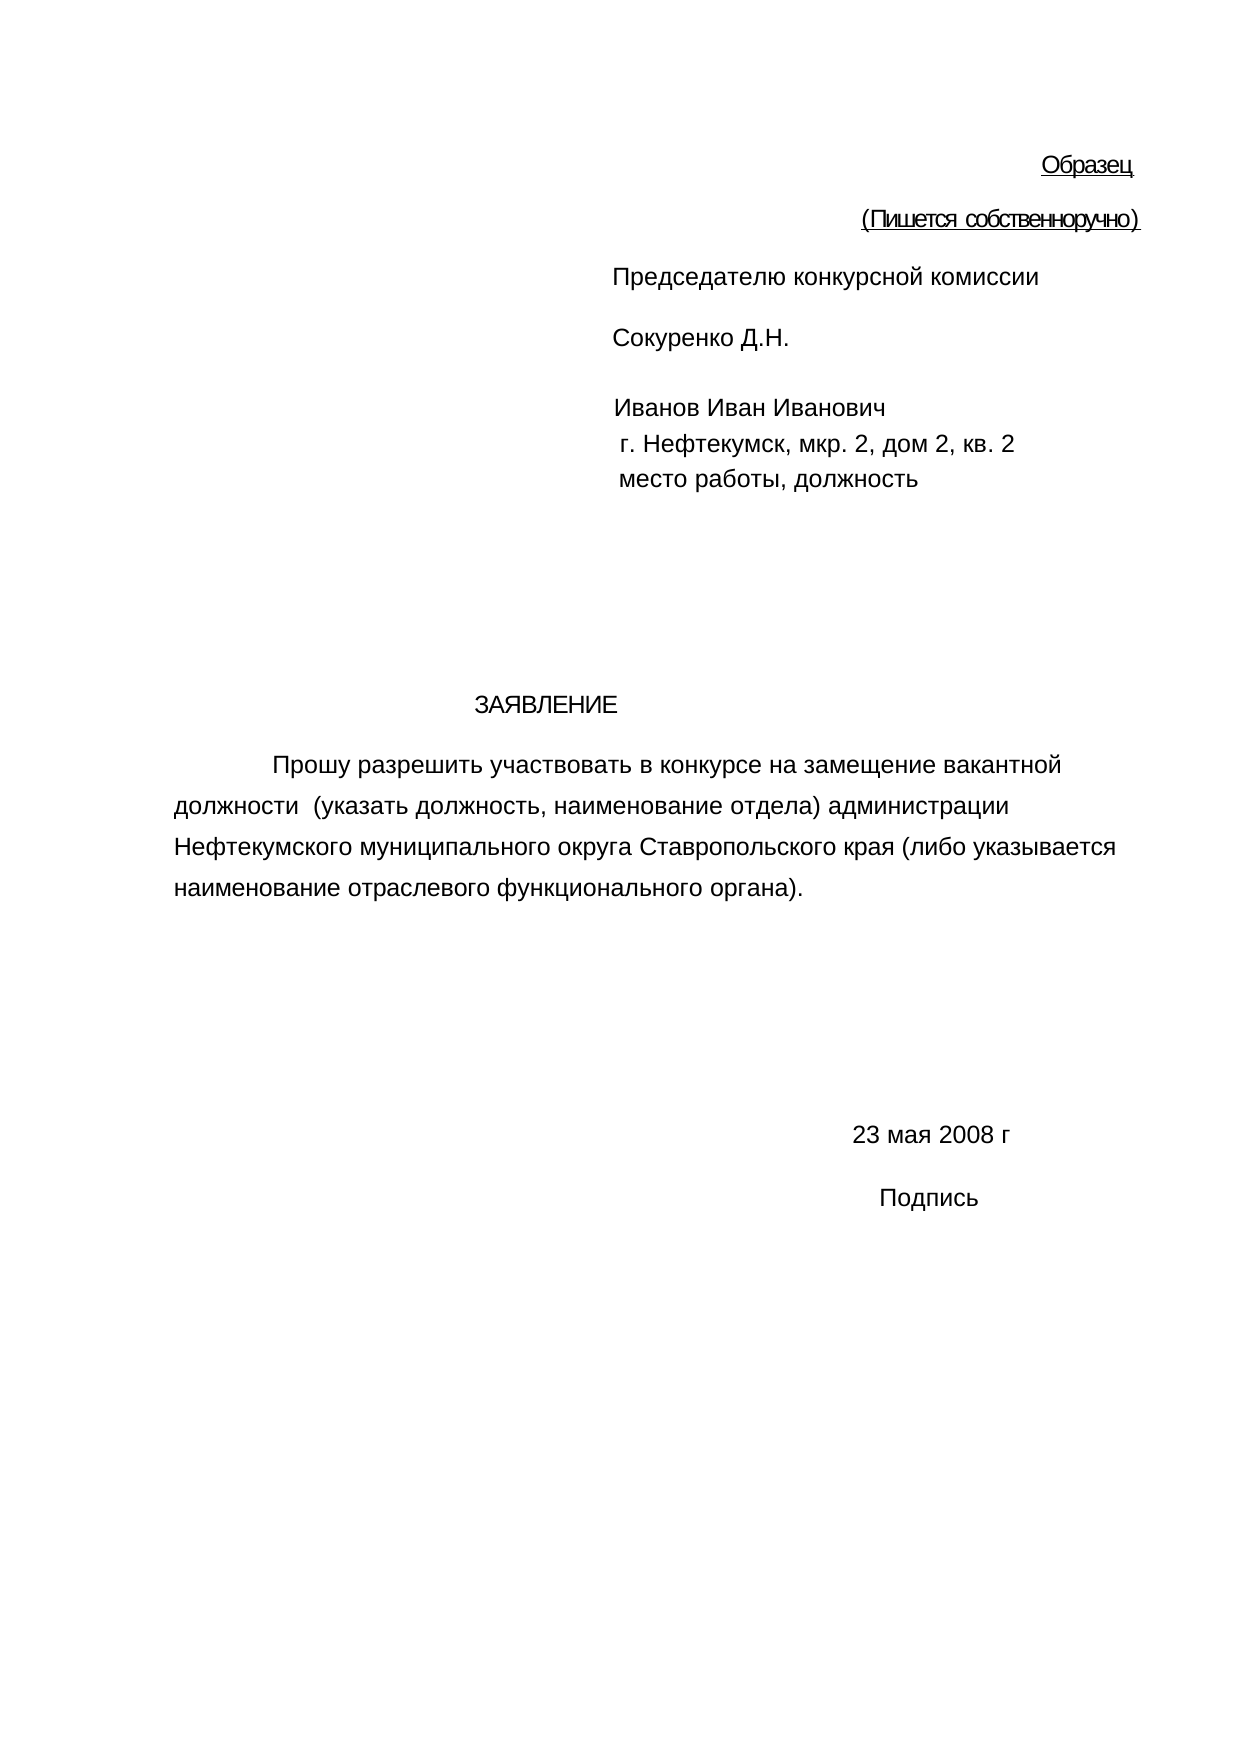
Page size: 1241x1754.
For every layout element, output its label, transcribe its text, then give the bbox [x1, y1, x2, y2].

text 23 мая 2008 г [852, 1121, 1141, 1149]
text Сокуренко Д.Н. [612, 318, 1141, 353]
text Образец [173, 150, 1134, 179]
text г. Нефтекумск, мкр. 2, дом 2, кв. 2 [619, 424, 1141, 459]
text место работы, должность [618, 459, 1141, 495]
text Иванов Иван Иванович [613, 388, 1141, 424]
text Председателю конкурсной комиссии [612, 257, 1141, 293]
text Прошу разрешить участвовать в конкурсе на замещение вакантной должности (указать должность, наименование отдела) администрации Нефтекумского муниципального округа Ставропольского края (либо указывается наименование отраслевого функционального органа). [173, 740, 1141, 904]
text Подпись [879, 1183, 1141, 1212]
text ЗАЯВЛЕНИЕ [474, 689, 1141, 718]
text (Пишется собственноручно) [173, 204, 1141, 232]
